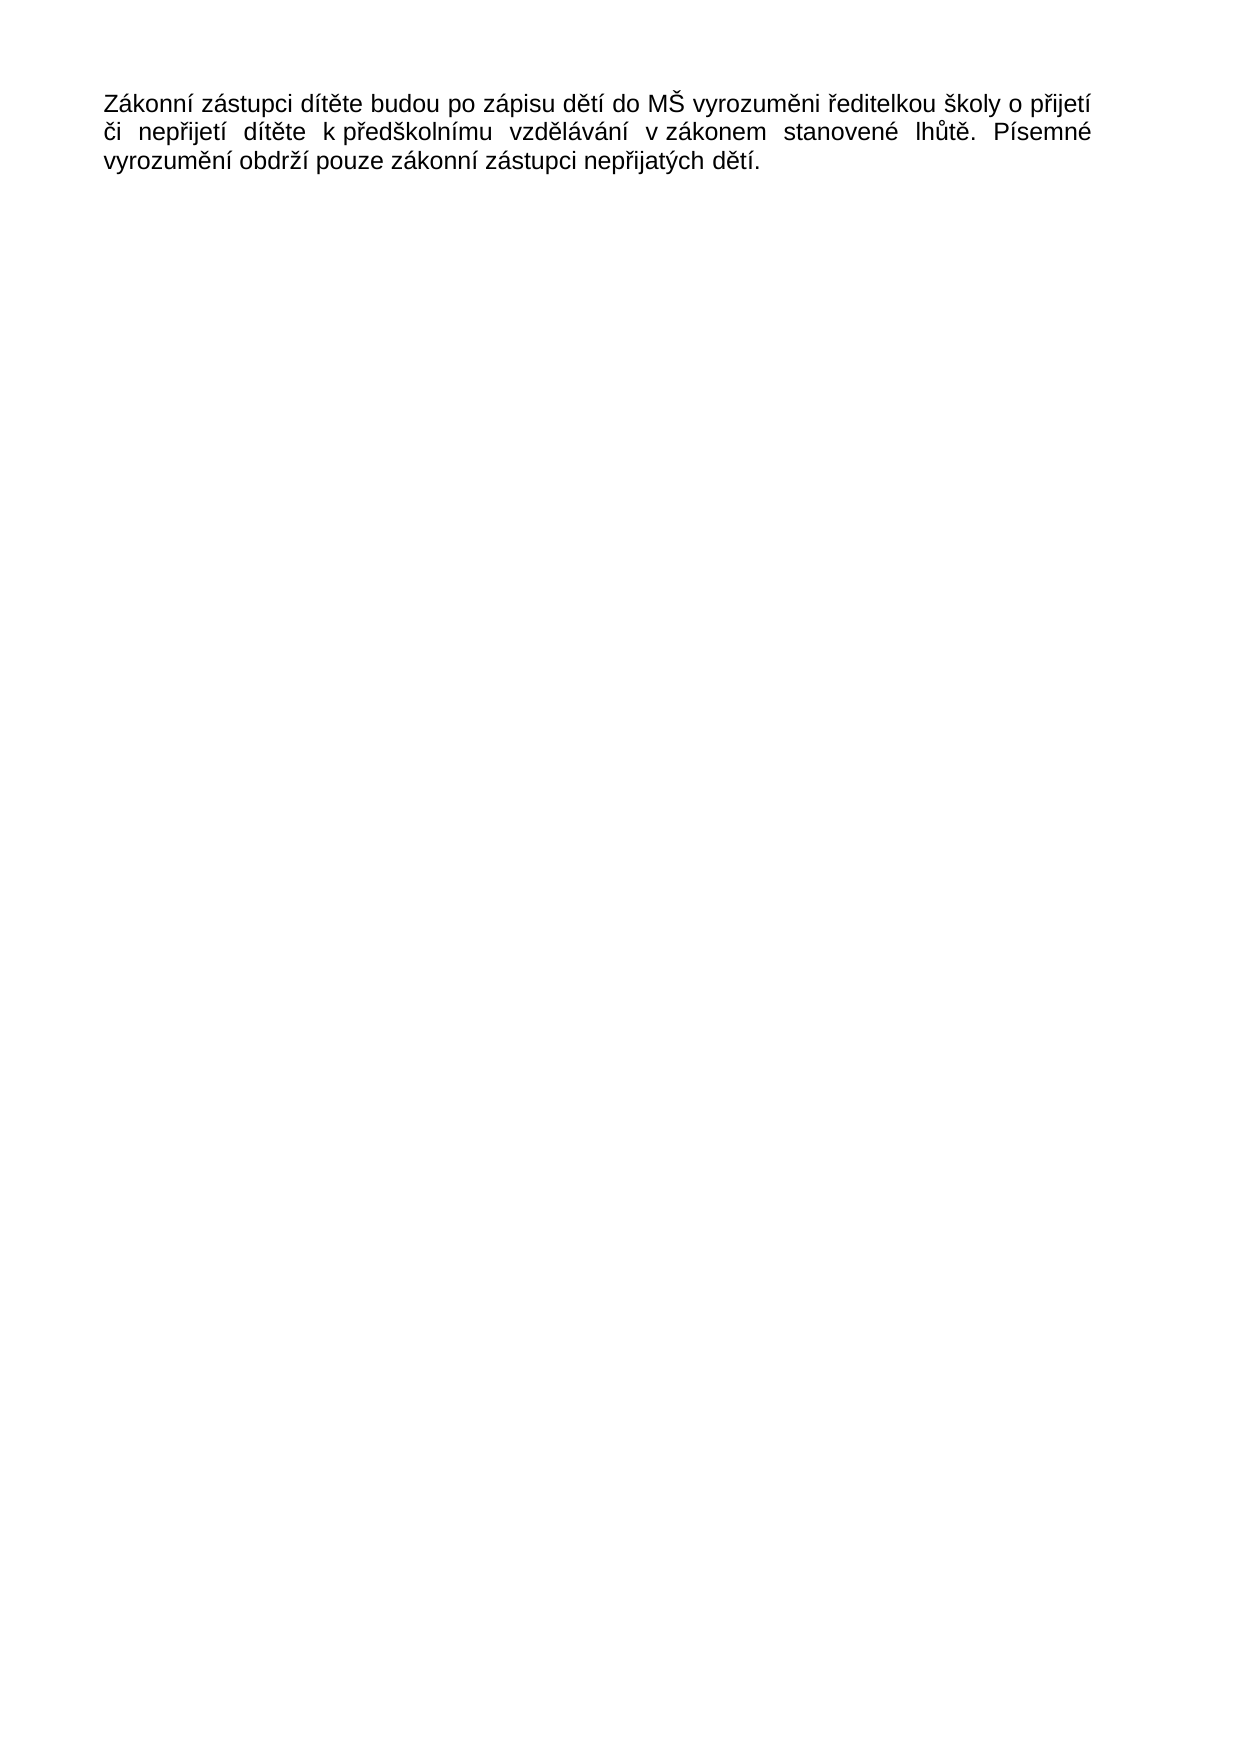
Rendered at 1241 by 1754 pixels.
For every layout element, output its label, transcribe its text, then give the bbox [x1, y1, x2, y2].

text Zákonní zástupci dítěte budou po zápisu dětí do MŠ vyrozuměni ředitelkou školy o přijetí či nepřijetí dítěte k předškolnímu vzdělávání v zákonem stanovené lhůtě. Písemné vyrozumění obdrží pouze zákonní zástupci nepřijatých dětí. [103, 89, 1093, 175]
